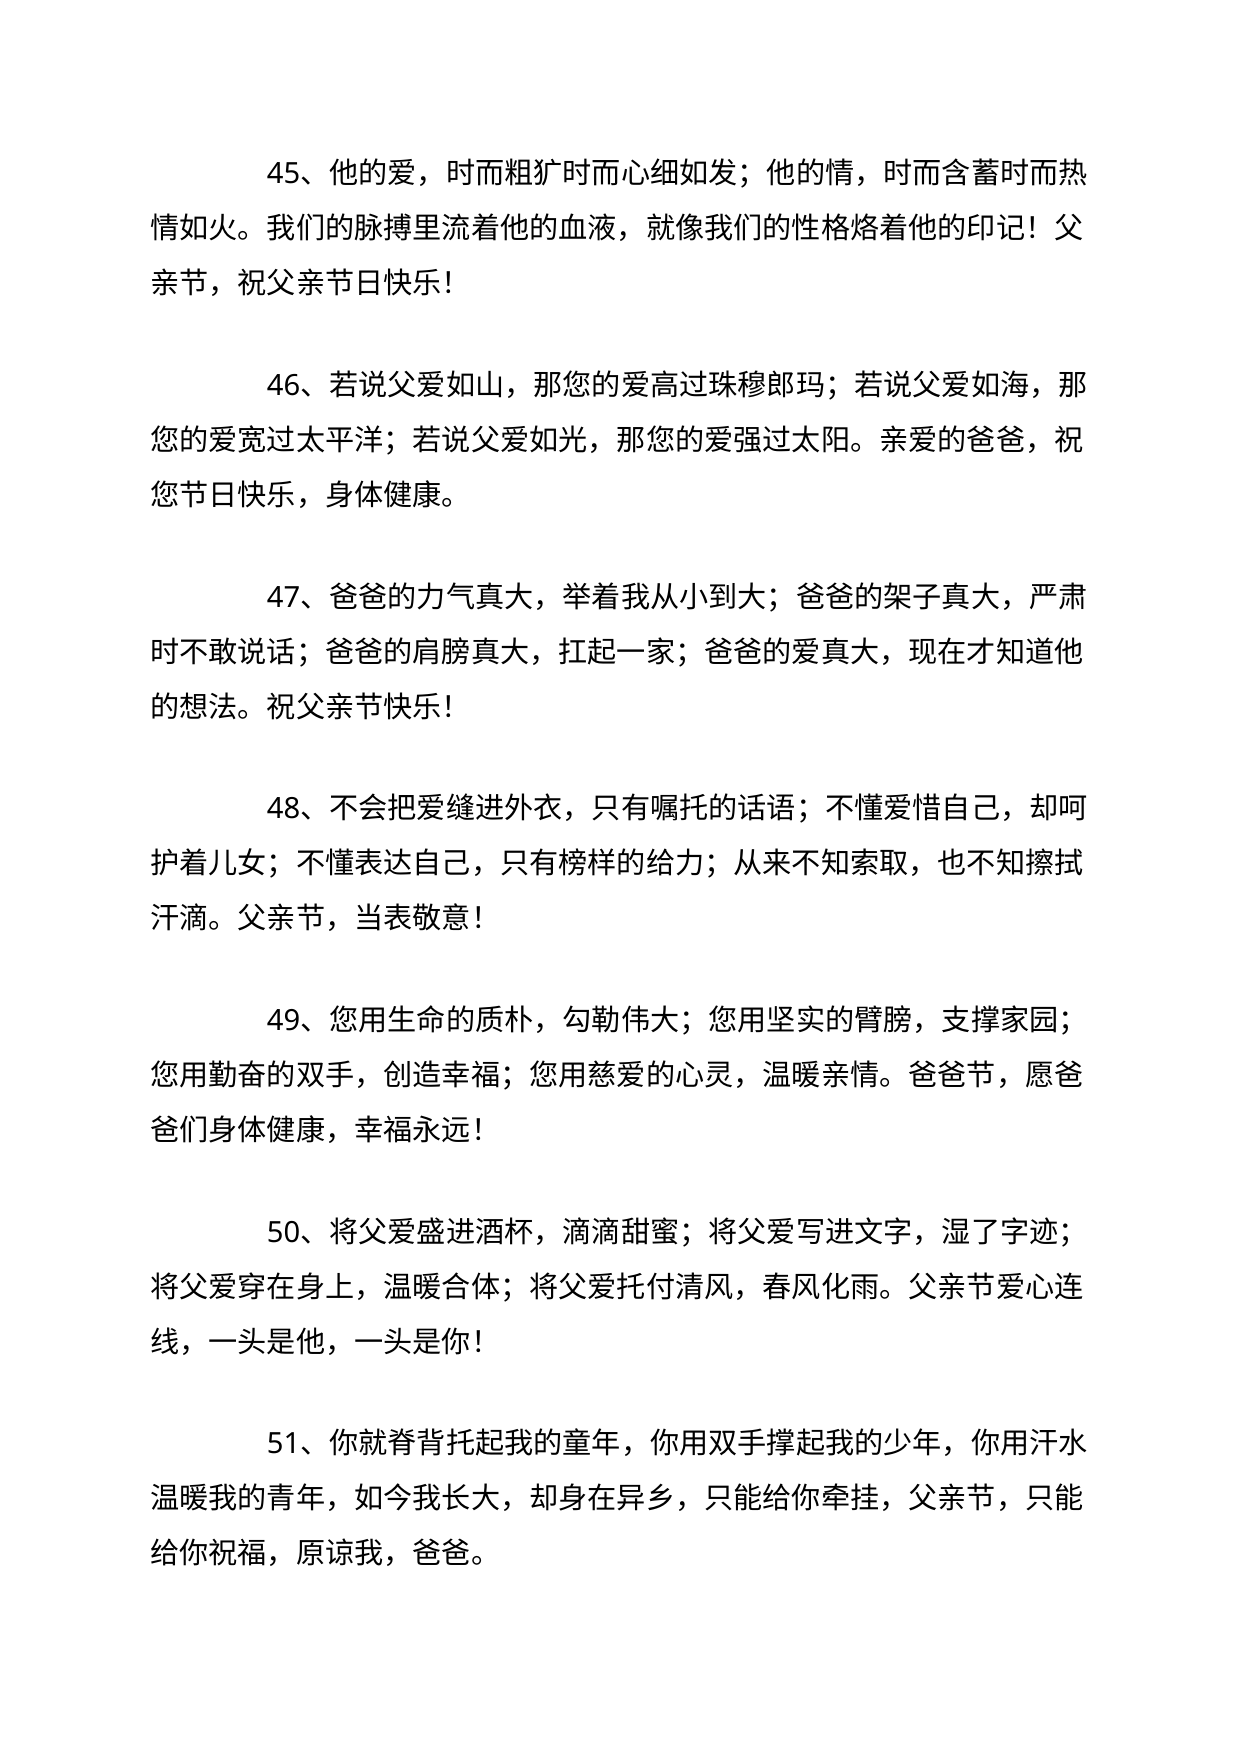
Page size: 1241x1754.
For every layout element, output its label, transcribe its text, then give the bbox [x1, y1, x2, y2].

text 47、爸爸的力气真大，举着我从小到大；爸爸的架子真大，严肃时不敢说话；爸爸的肩膀真大，扛起一家；爸爸的爱真大，现在才知道他的想法。祝父亲节快乐！ [150, 573, 1090, 726]
text 51、你就脊背托起我的童年，你用双手撑起我的少年，你用汗水温暖我的青年，如今我长大，却身在异乡，只能给你牵挂，父亲节，只能给你祝福，原谅我，爸爸。 [150, 1420, 1090, 1572]
text 50、将父爱盛进酒杯，滴滴甜蜜；将父爱写进文字，湿了字迹；将父爱穿在身上，温暖合体；将父爱托付清风，春风化雨。父亲节爱心连线，一头是他，一头是你！ [150, 1208, 1090, 1361]
text 49、您用生命的质朴，勾勒伟大；您用坚实的臂膀，支撑家园；您用勤奋的双手，创造幸福；您用慈爱的心灵，温暖亲情。爸爸节，愿爸爸们身体健康，幸福永远！ [150, 997, 1090, 1149]
text 46、若说父爱如山，那您的爱高过珠穆郎玛；若说父爱如海，那您的爱宽过太平洋；若说父爱如光，那您的爱强过太阳。亲爱的爸爸，祝您节日快乐，身体健康。 [150, 362, 1090, 514]
text 45、他的爱，时而粗犷时而心细如发；他的情，时而含蓄时而热情如火。我们的脉搏里流着他的血液，就像我们的性格烙着他的印记！父亲节，祝父亲节日快乐！ [150, 150, 1090, 302]
text 48、不会把爱缝进外衣，只有嘱托的话语；不懂爱惜自己，却呵护着儿女；不懂表达自己，只有榜样的给力；从来不知索取，也不知擦拭汗滴。父亲节，当表敬意！ [150, 785, 1090, 937]
